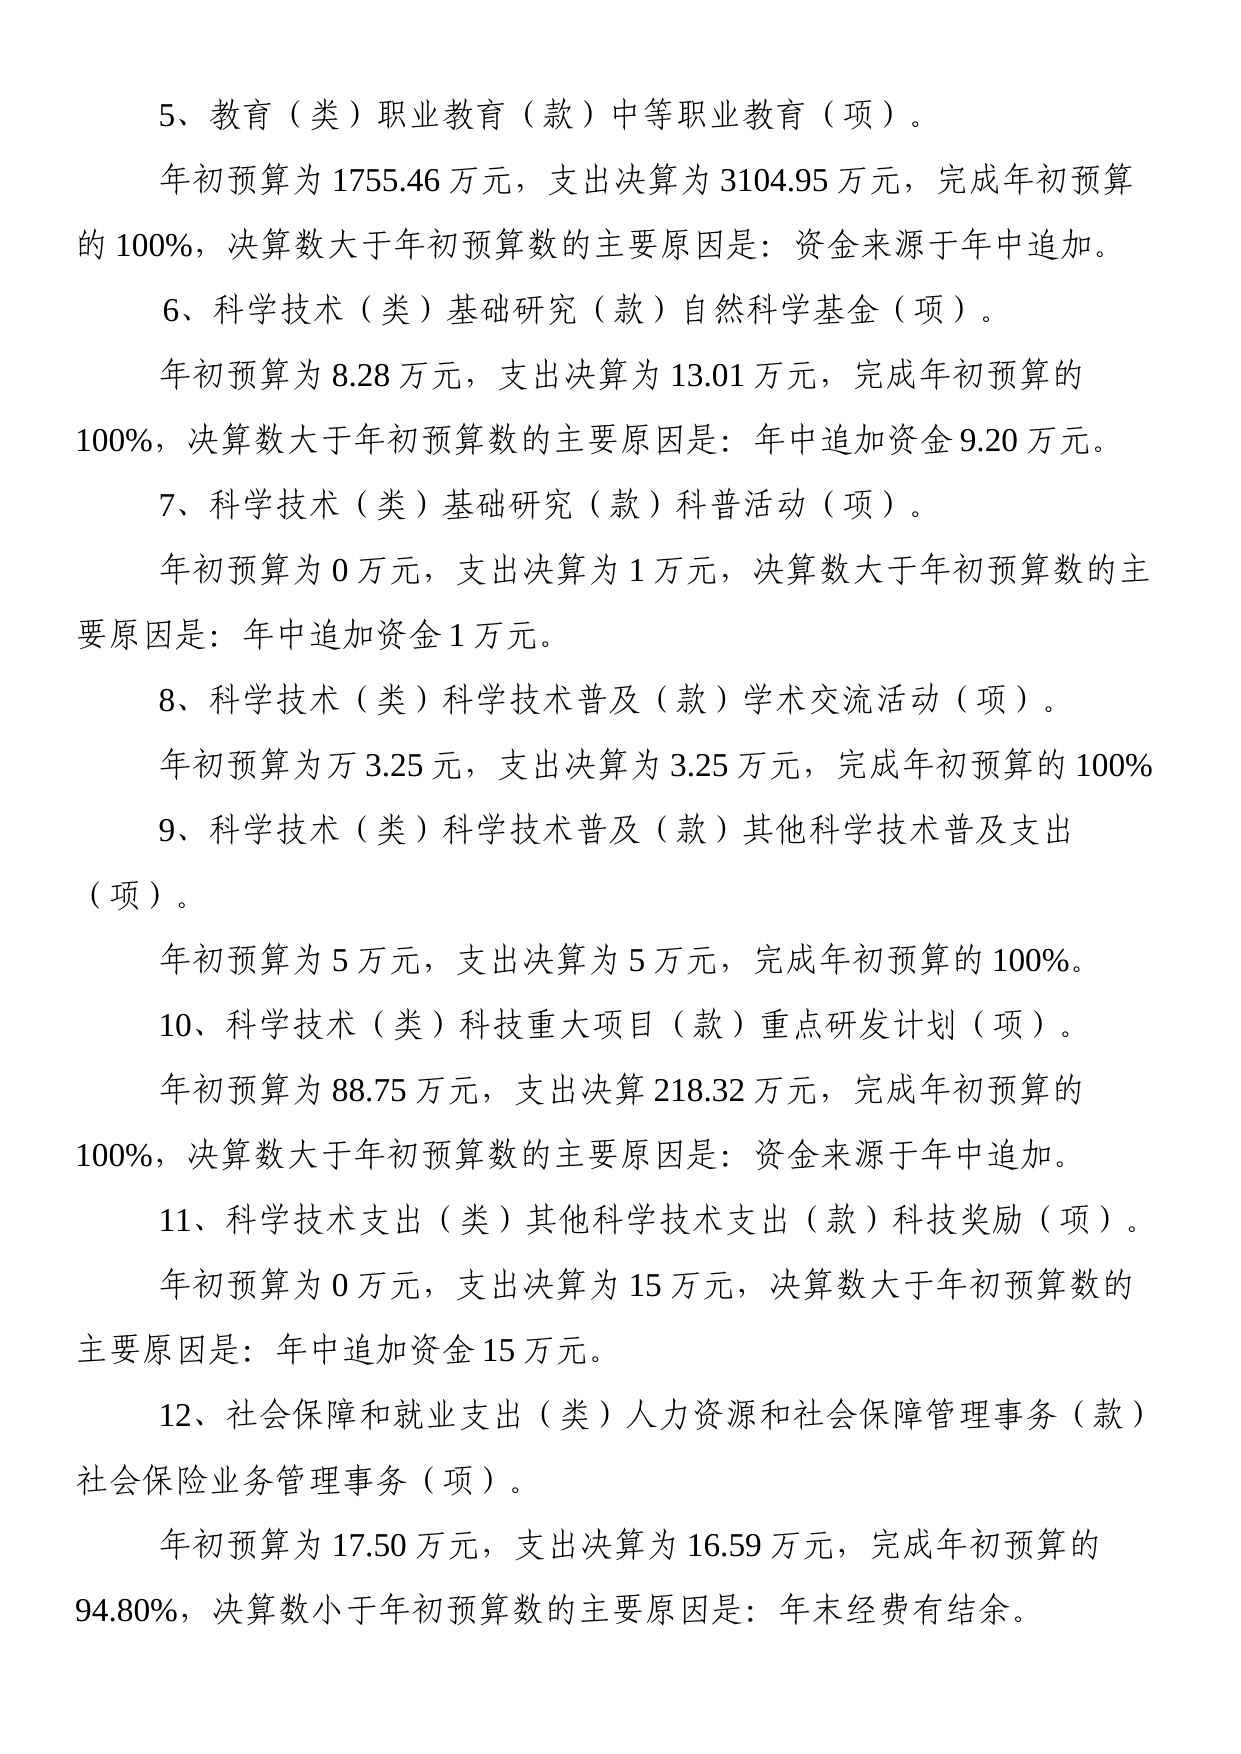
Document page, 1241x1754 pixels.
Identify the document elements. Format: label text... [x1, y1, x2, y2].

text 年初预算为17.50万元，支出决算为16.59万元，完成年初预算的94.80%，决算数小于年初预算数的主要原因是：年末经费有结余。 [75, 1511, 1165, 1641]
text 11、科学技术支出（类）其他科学技术支出（款）科技奖励（项）。 [75, 1186, 1165, 1251]
text 年初预算为8.28万元，支出决算为13.01万元，完成年初预算的100%，决算数大于年初预算数的主要原因是：年中追加资金9.20万元。 [75, 341, 1165, 471]
text 年初预算为5万元，支出决算为5万元，完成年初预算的100%。 [75, 926, 1165, 991]
text 年初预算为88.75万元，支出决算218.32万元，完成年初预算的100%，决算数大于年初预算数的主要原因是：资金来源于年中追加。 [75, 1056, 1165, 1186]
text 9、科学技术（类）科学技术普及（款）其他科学技术普及支出（项）。 [75, 796, 1165, 926]
text 8、科学技术（类）科学技术普及（款）学术交流活动（项）。 [75, 666, 1165, 731]
text 年初预算为万3.25元，支出决算为3.25万元，完成年初预算的100% [75, 731, 1165, 796]
list 科学技术（类）基础研究（款）科普活动（项）。 [75, 471, 1165, 536]
list 6、科学技术（类）基础研究（款）自然科学基金（项）。 [162, 276, 1165, 341]
text 年初预算为1755.46万元，支出决算为3104.95万元，完成年初预算的100%，决算数大于年初预算数的主要原因是：资金来源于年中追加。 [75, 146, 1165, 276]
text 10、科学技术（类）科技重大项目（款）重点研发计划（项）。 [75, 991, 1165, 1056]
text 年初预算为0万元，支出决算为15万元，决算数大于年初预算数的主要原因是：年中追加资金15万元。 [75, 1251, 1165, 1381]
text 12、社会保障和就业支出（类）人力资源和社会保障管理事务（款）社会保险业务管理事务（项）。 [75, 1381, 1165, 1511]
text 年初预算为0万元，支出决算为1万元，决算数大于年初预算数的主要原因是：年中追加资金1万元。 [75, 536, 1165, 666]
text 5、教育（类）职业教育（款）中等职业教育（项）。 [75, 81, 1165, 146]
